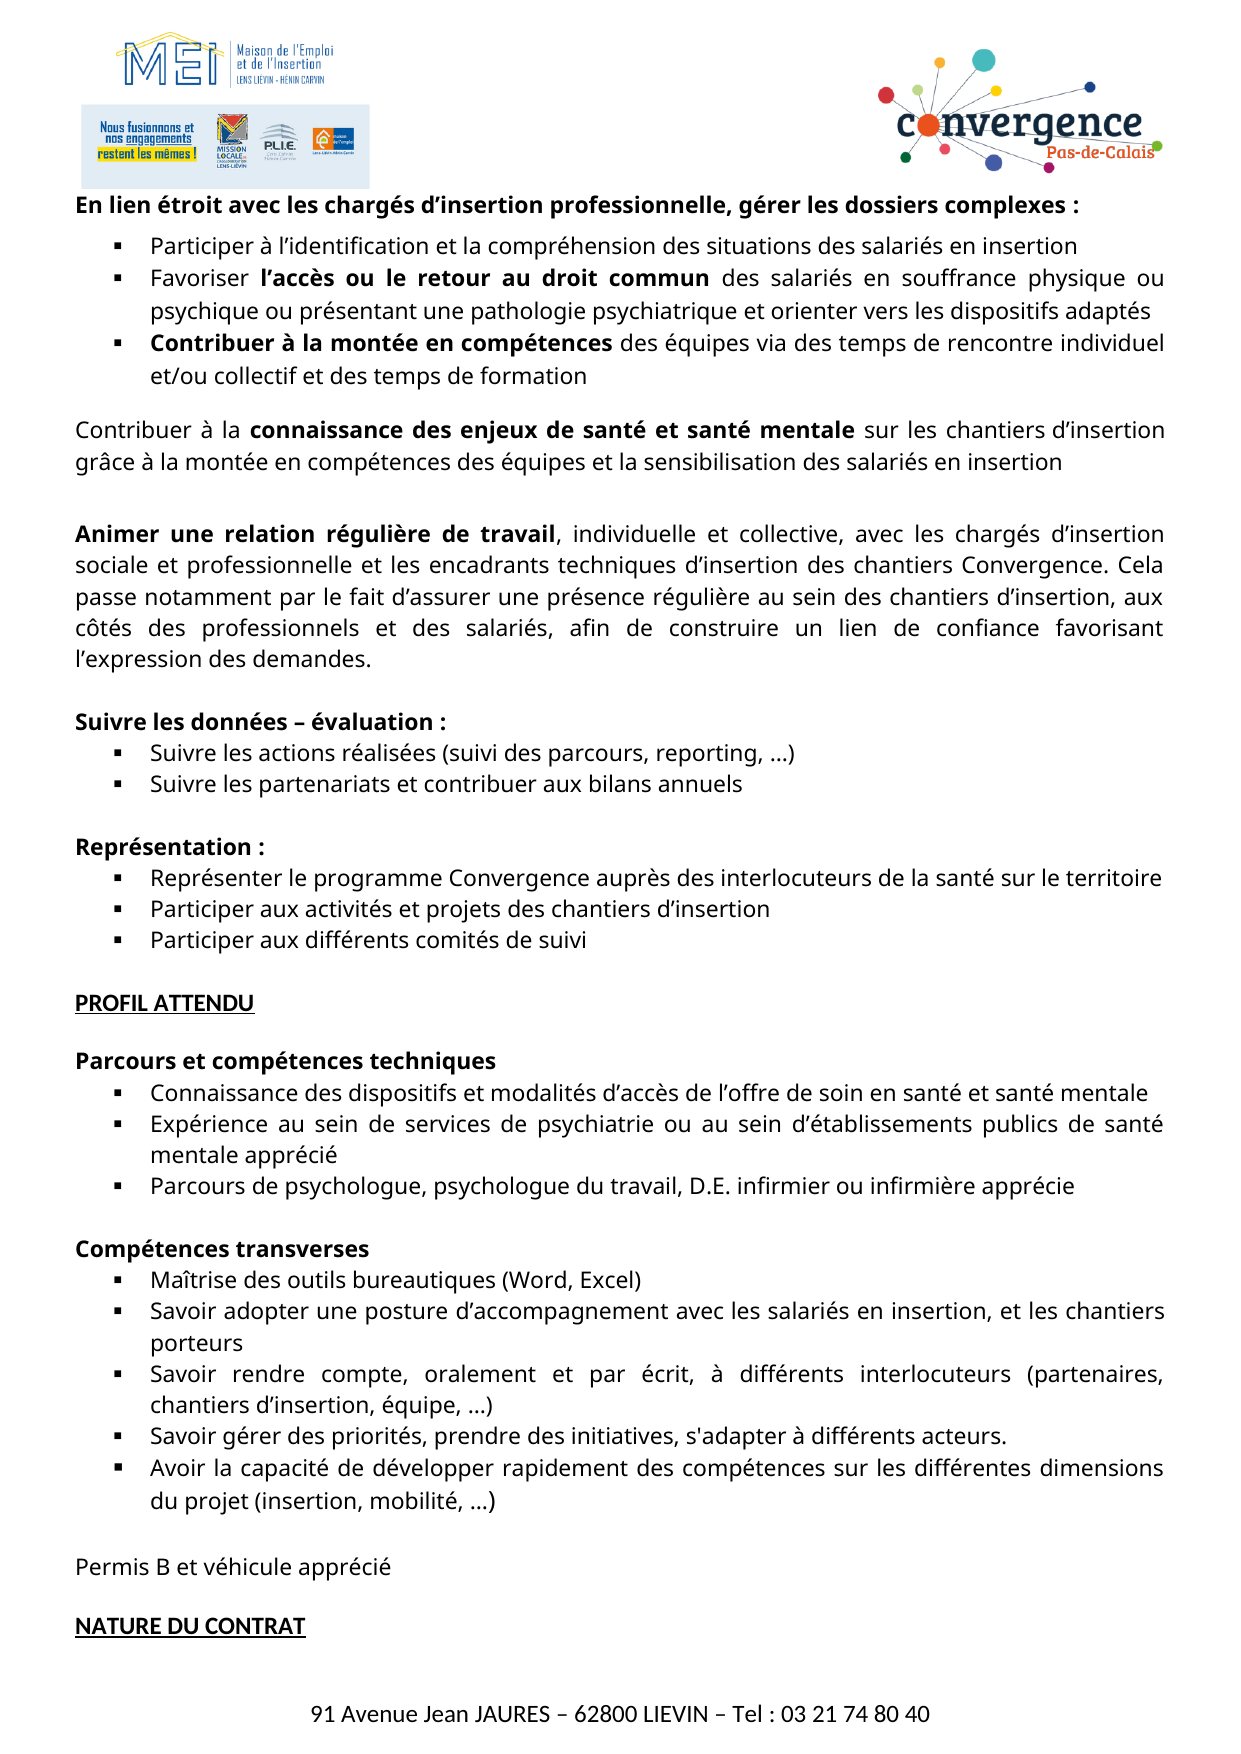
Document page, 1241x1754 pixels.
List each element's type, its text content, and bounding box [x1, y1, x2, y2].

text NATURE DU CONTRAT [75, 1610, 1182, 1641]
list Suivre les partenariats et contribuer aux bilans annuels [112, 768, 1165, 799]
text Contribuer à la connaissance des enjeux de santé et santé mentale sur les chantiers d’insertion grâce à la montée en compétences des équipes et la sensibilisation des salariés en insertion [75, 414, 1165, 477]
list Favoriser l’accès ou le retour au droit commun des salariés en souffrance physique ou psychique ou présentant une pathologie psychiatrique et orienter vers les dispositifs adaptés [112, 262, 1165, 326]
list Savoir rendre compte, oralement et par écrit, à différents interlocuteurs (partenaires, chantiers d’insertion, équipe, …) [112, 1358, 1165, 1420]
list Connaissance des dispositifs et modalités d’accès de l’offre de soin en santé et santé mentale [112, 1076, 1165, 1108]
text Représentation : [75, 830, 1165, 862]
list Avoir la capacité de développer rapidement des compétences sur les différentes dimensions du projet (insertion, mobilité, …) [112, 1451, 1165, 1517]
list Savoir gérer des priorités, prendre des initiatives, s'adapter à différents acteurs. [112, 1420, 1165, 1451]
text Suivre les données – évaluation : [75, 705, 1165, 737]
text En lien étroit avec les chargés d’insertion professionnelle, gérer les dossiers complexes : [75, 189, 1165, 220]
picture [81, 14, 370, 189]
text Parcours et compétences techniques [75, 1045, 1165, 1076]
list Participer aux différents comités de suivi [112, 924, 1165, 955]
list Suivre les actions réalisées (suivi des parcours, reporting, …) [112, 737, 1165, 768]
list Représenter le programme Convergence auprès des interlocuteurs de la santé sur le territoire [112, 862, 1165, 893]
text Animer une relation régulière de travail, individuelle et collective, avec les chargés d’insertion sociale et professionnelle et les encadrants techniques d’insertion des chantiers Convergence. Cela passe notamment par le fait d’assurer une présence régulière au sein des chantiers d’insertion, aux côtés des professionnels et des salariés, afin de construire un lien de confiance favorisant l’expression des demandes. [75, 518, 1165, 674]
text PROFIL ATTENDU [75, 987, 1165, 1017]
picture [874, 41, 1166, 187]
list Contribuer à la montée en compétences des équipes via des temps de rencontre individuel et/ou collectif et des temps de formation [112, 327, 1165, 391]
list Expérience au sein de services de psychiatrie ou au sein d’établissements publics de santé mentale apprécié [112, 1108, 1165, 1170]
list Maîtrise des outils bureautiques (Word, Excel) [112, 1264, 1165, 1295]
text Compétences transverses [75, 1233, 1165, 1264]
list Savoir adopter une posture d’accompagnement avec les salariés en insertion, et les chantiers porteurs [112, 1295, 1165, 1358]
list Parcours de psychologue, psychologue du travail, D.E. infirmier ou infirmière apprécie [112, 1170, 1165, 1201]
list Participer à l’identification et la compréhension des situations des salariés en insertion [112, 230, 1165, 261]
list Participer aux activités et projets des chantiers d’insertion [112, 893, 1165, 924]
text Permis B et véhicule apprécié [75, 1551, 1165, 1582]
